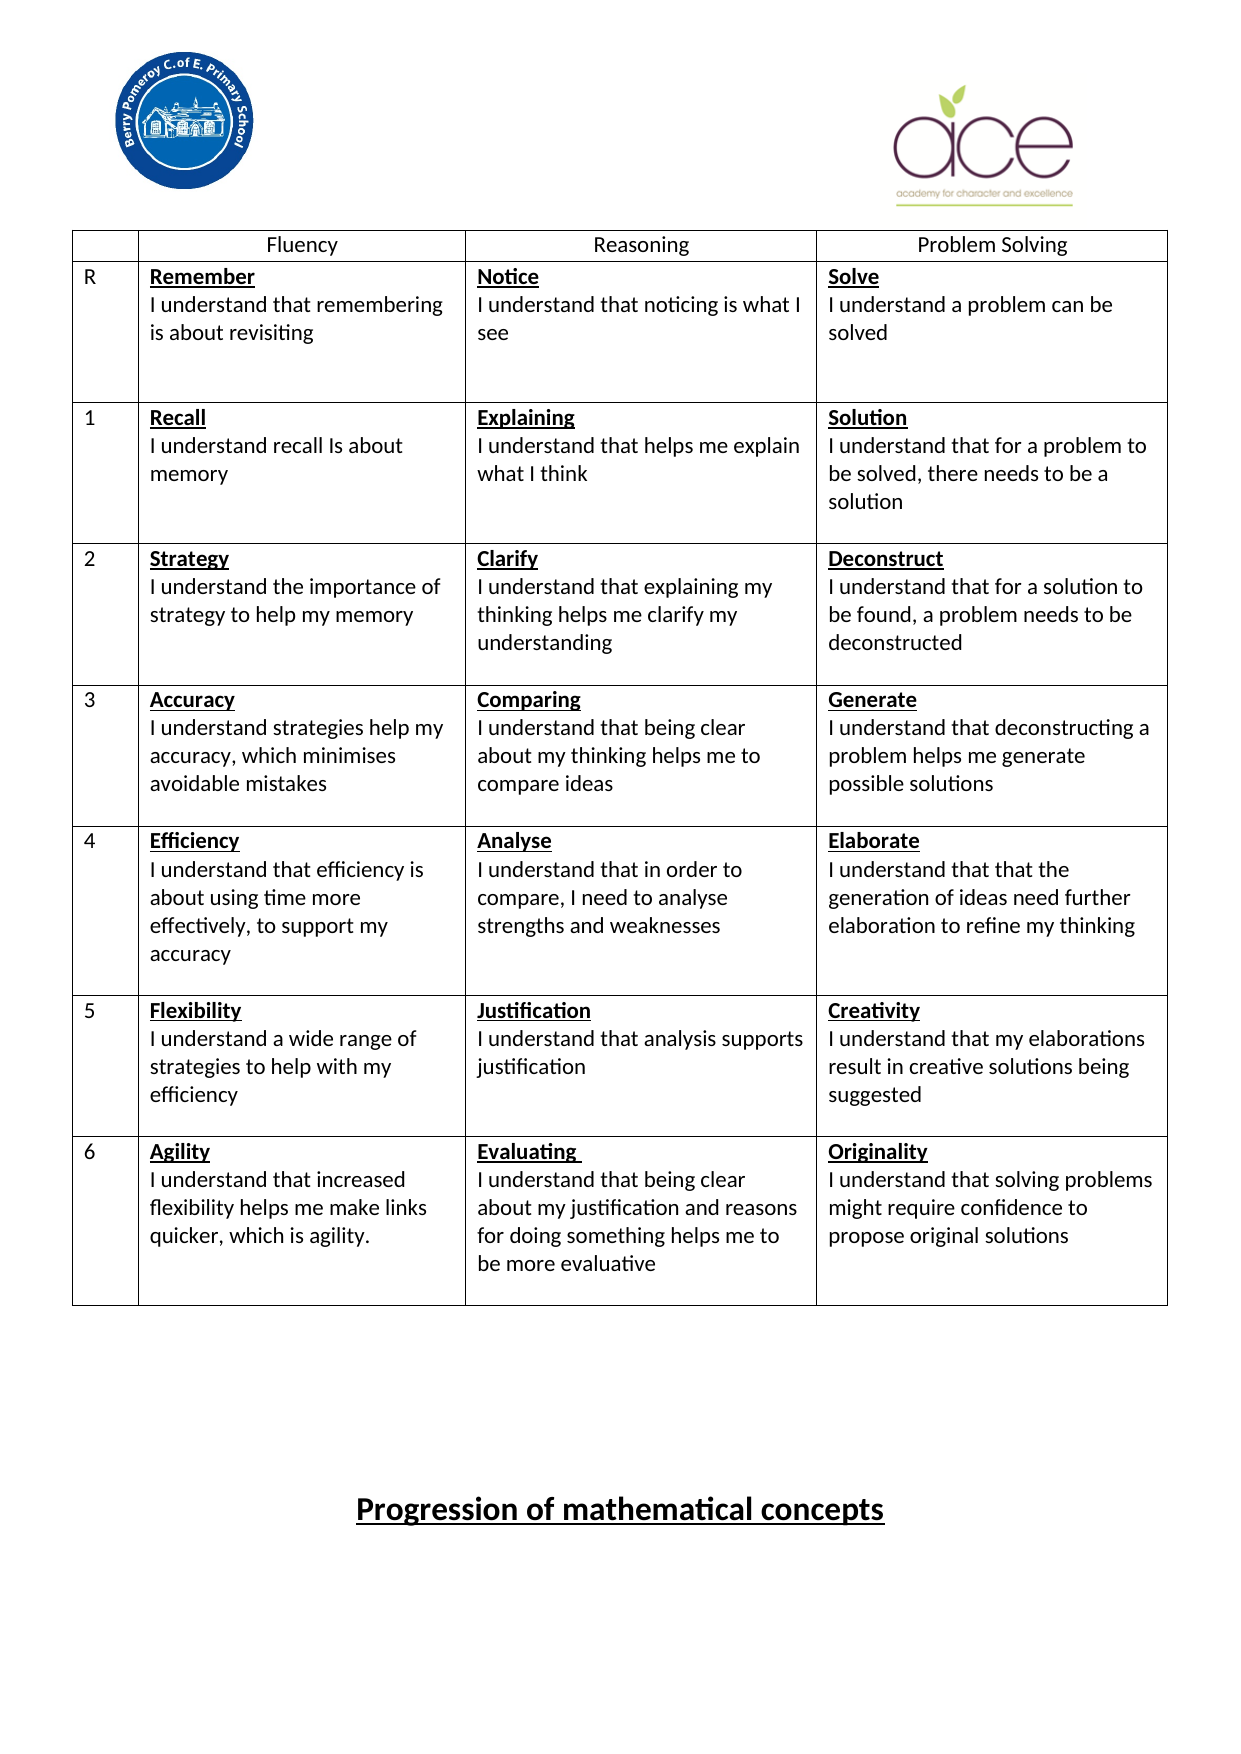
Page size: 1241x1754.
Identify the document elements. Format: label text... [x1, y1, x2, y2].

table_cell Comparing I understand that being clear about my thinking helps me to compare ideas [466, 686, 816, 826]
table_cell 2 [73, 544, 138, 684]
table_cell Clarify I understand that explaining my thinking helps me clarify my understanding [466, 544, 816, 684]
table_cell Elaborate I understand that that the generation of ideas need further elaboration to refine my thinking [817, 827, 1167, 995]
table_cell Generate I understand that deconstructing a problem helps me generate possible solutions [817, 686, 1167, 826]
table_cell 6 [73, 1137, 138, 1305]
table_cell Originality I understand that solving problems might require confidence to propose original solutions [817, 1137, 1167, 1305]
table_cell Efficiency I understand that efficiency is about using time more effectively, to support my accuracy [139, 827, 465, 995]
table_cell Strategy I understand the importance of strategy to help my memory [139, 544, 465, 684]
text Progression of mathematical concepts [150, 1488, 1090, 1529]
table_cell 1 [73, 403, 138, 543]
table_cell Notice I understand that noticing is what I see [466, 262, 816, 402]
table_cell Recall I understand recall Is about memory [139, 403, 465, 543]
table_cell Evaluating I understand that being clear about my justification and reasons for doing something helps me to be more evaluative [466, 1137, 816, 1305]
table_cell Creativity I understand that my elaborations result in creative solutions being suggested [817, 996, 1167, 1136]
table_header [73, 231, 138, 261]
table_cell Accuracy I understand strategies help my accuracy, which minimises avoidable mistakes [139, 686, 465, 826]
table_cell Analyse I understand that in order to compare, I need to analyse strengths and weaknesses [466, 827, 816, 995]
table_header Fluency [139, 231, 465, 261]
table_cell Solution I understand that for a problem to be solved, there needs to be a solution [817, 403, 1167, 543]
table_cell R [73, 262, 138, 402]
table_cell 5 [73, 996, 138, 1136]
table_cell Explaining I understand that helps me explain what I think [466, 403, 816, 543]
picture [878, 73, 1088, 227]
table_header Problem Solving [817, 231, 1167, 261]
table_cell Deconstruct I understand that for a solution to be found, a problem needs to be deconstructed [817, 544, 1167, 684]
table_cell Flexibility I understand a wide range of strategies to help with my efficiency [139, 996, 465, 1136]
table_cell 4 [73, 827, 138, 995]
table_cell Solve I understand a problem can be solved [817, 262, 1167, 402]
table_cell 3 [73, 686, 138, 826]
picture [76, 9, 293, 225]
table_cell Agility I understand that increased flexibility helps me make links quicker, which is agility. [139, 1137, 465, 1305]
table_header Reasoning [466, 231, 816, 261]
table_cell Justification I understand that analysis supports justification [466, 996, 816, 1136]
table_cell Remember I understand that remembering is about revisiting [139, 262, 465, 402]
